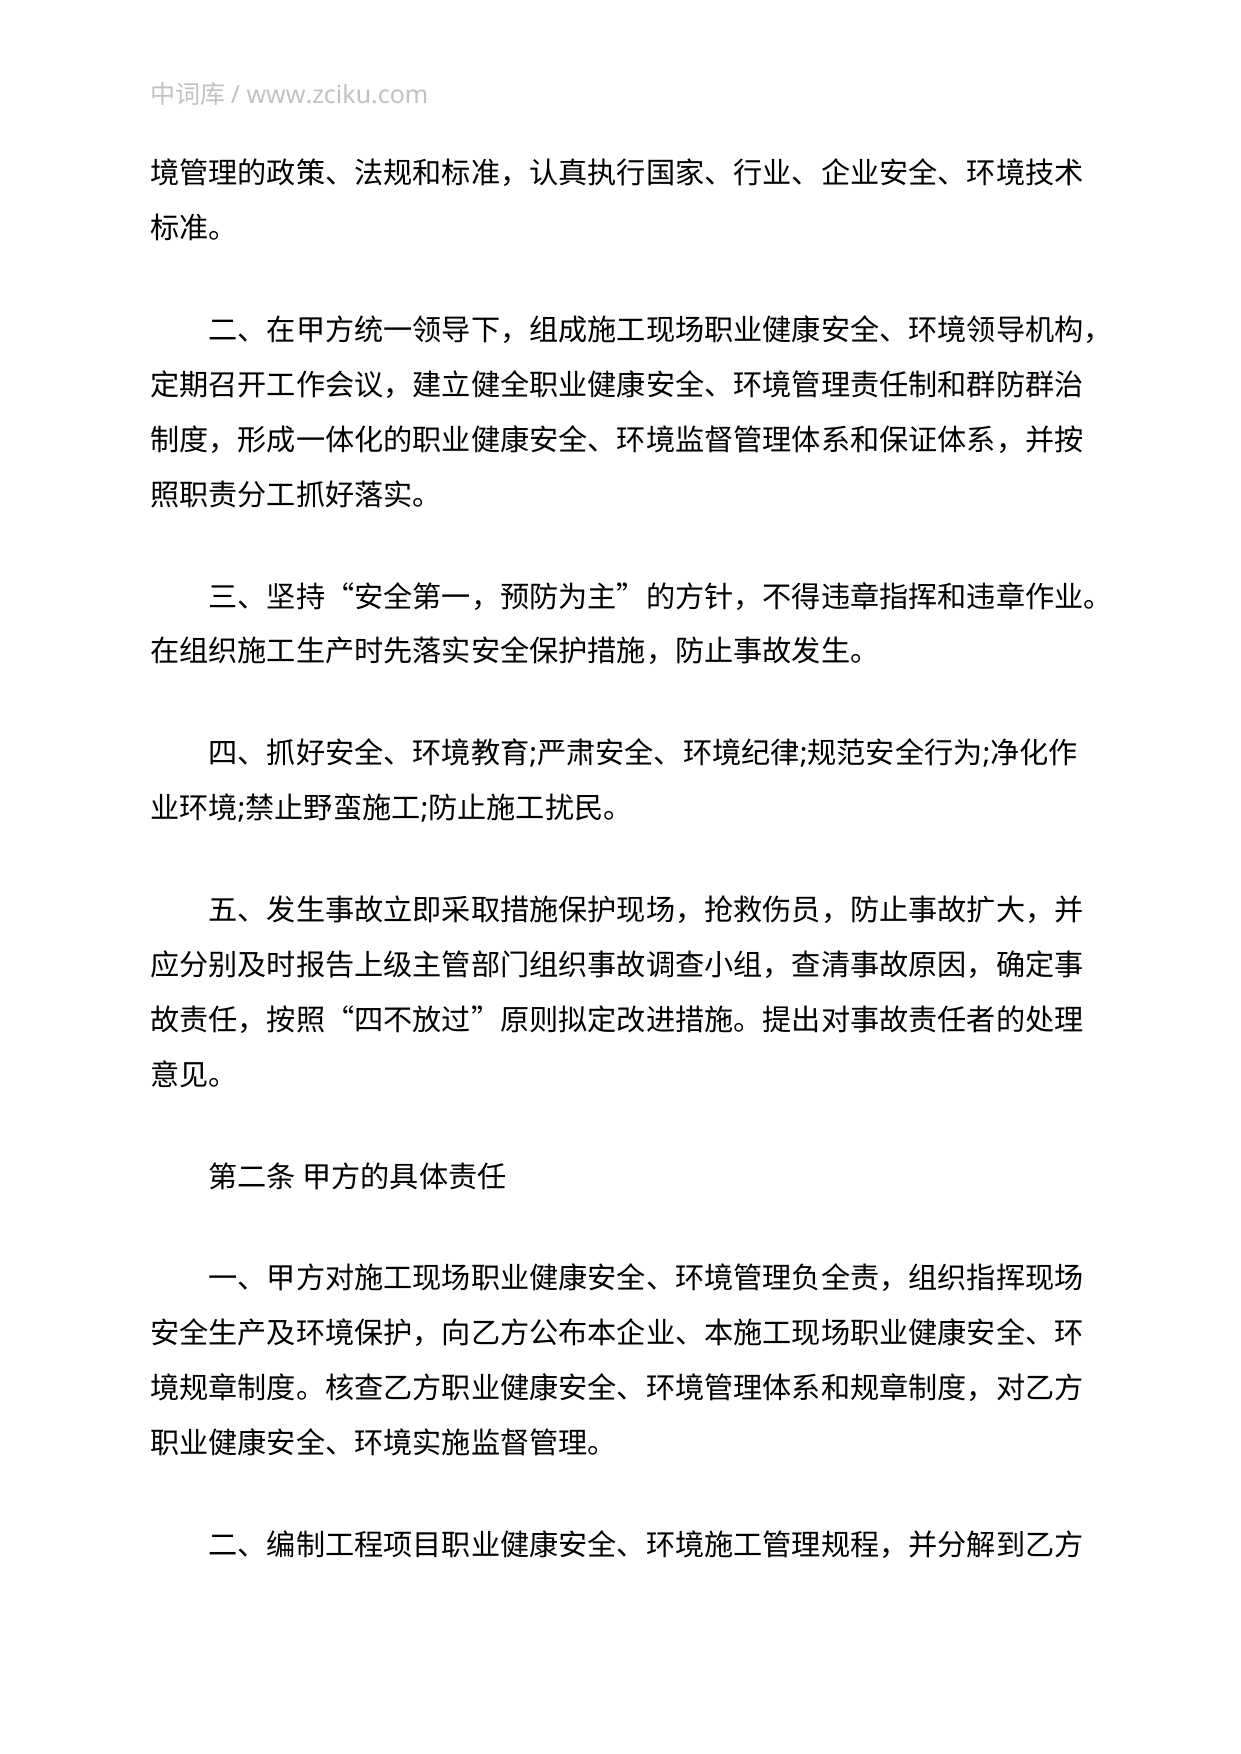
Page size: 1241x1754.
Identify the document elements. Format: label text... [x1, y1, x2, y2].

text 一、甲方对施工现场职业健康安全、环境管理负全责，组织指挥现场安全生产及环境保护，向乙方公布本企业、本施工现场职业健康安全、环境规章制度。核查乙方职业健康安全、环境管理体系和规章制度，对乙方职业健康安全、环境实施监督管理。 [150, 1255, 1090, 1462]
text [150, 150, 1090, 247]
text 二、在甲方统一领导下，组成施工现场职业健康安全、环境领导机构，定期召开工作会议，建立健全职业健康安全、环境管理责任制和群防群治制度，形成一体化的职业健康安全、环境监督管理体系和保证体系，并按照职责分工抓好落实。 [150, 307, 1090, 514]
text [150, 1521, 1090, 1564]
text 第二条 甲方的具体责任 [150, 1153, 1090, 1196]
text 五、发生事故立即采取措施保护现场，抢救伤员，防止事故扩大，并应分别及时报告上级主管部门组织事故调查小组，查清事故原因，确定事故责任，按照“四不放过”原则拟定改进措施。提出对事故责任者的处理意见。 [150, 887, 1090, 1094]
text 四、抓好安全、环境教育;严肃安全、环境纪律;规范安全行为;净化作业环境;禁止野蛮施工;防止施工扰民。 [150, 730, 1090, 827]
text 三、坚持“安全第一，预防为主”的方针，不得违章指挥和违章作业。在组织施工生产时先落实安全保护措施，防止事故发生。 [150, 573, 1090, 670]
